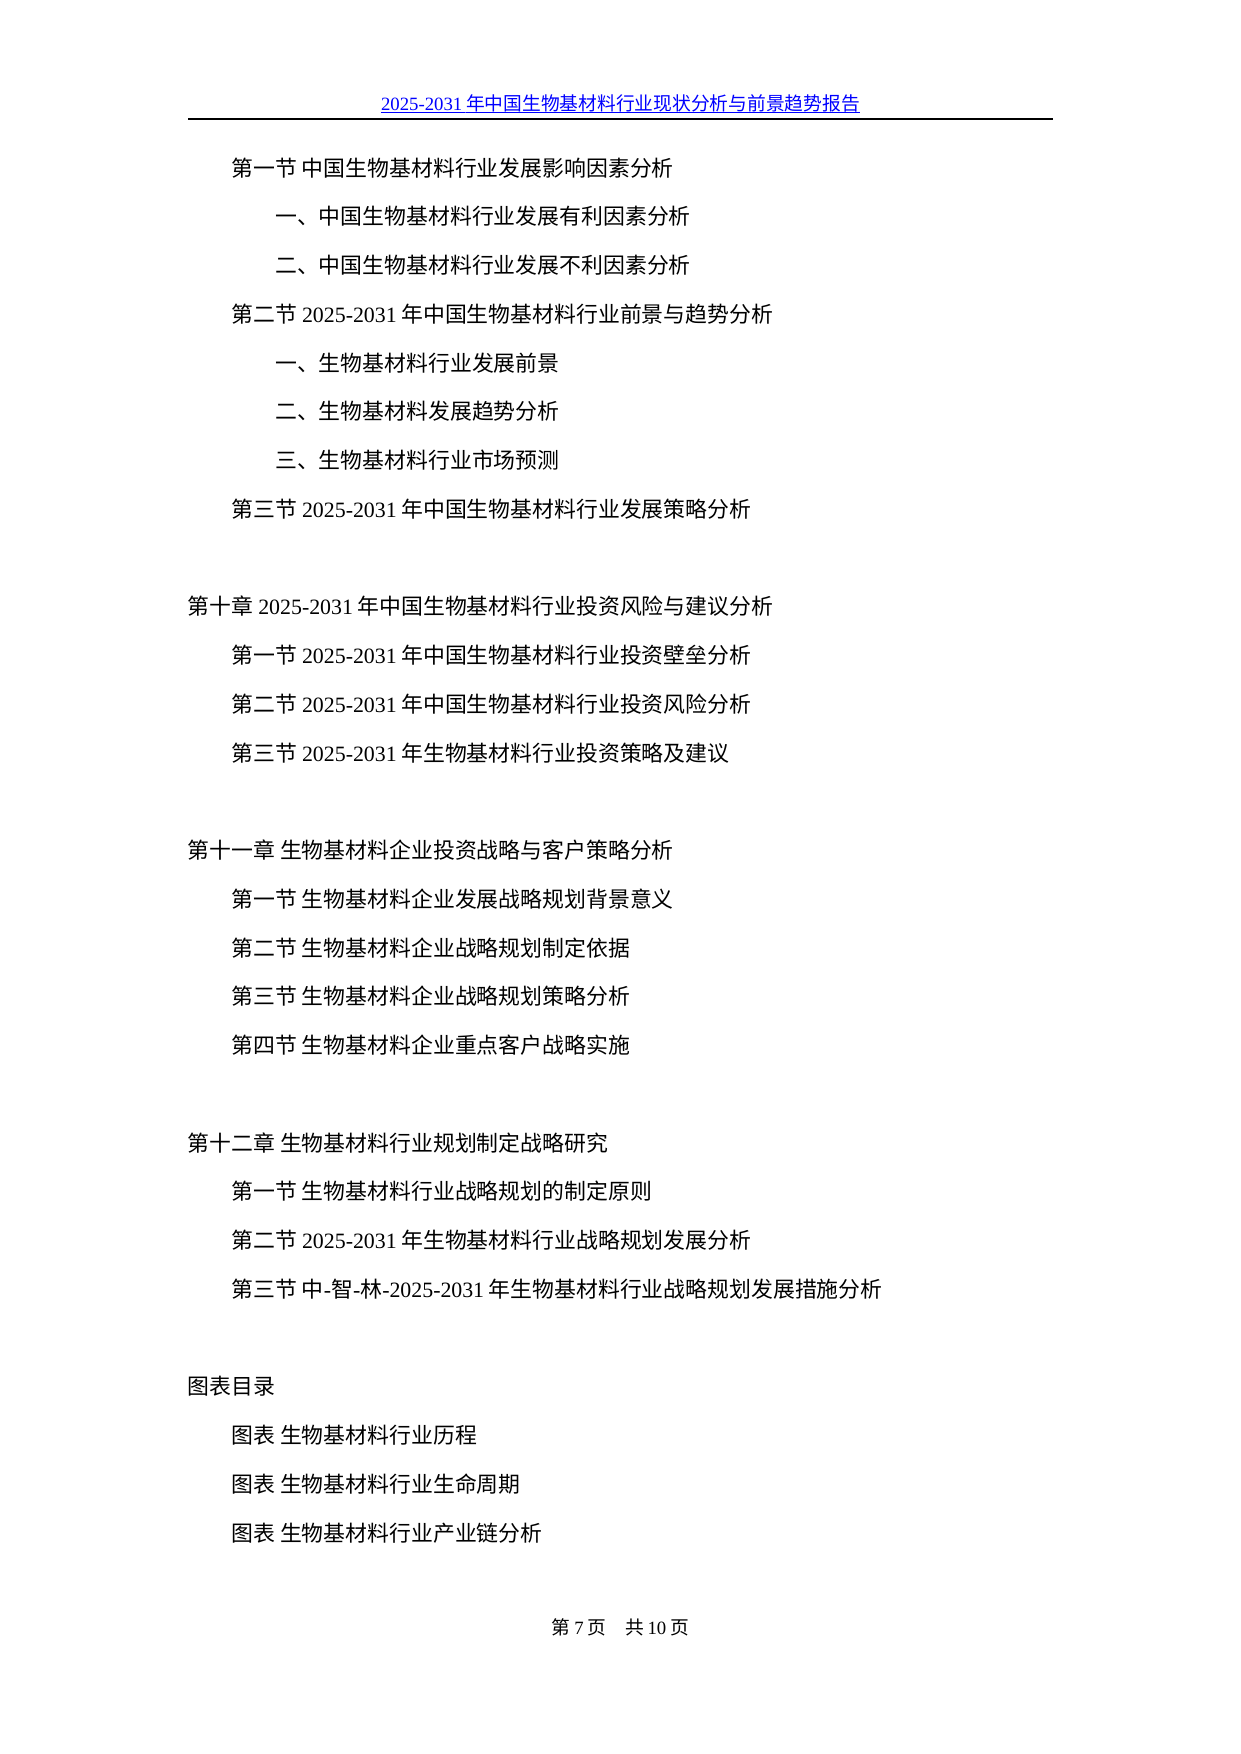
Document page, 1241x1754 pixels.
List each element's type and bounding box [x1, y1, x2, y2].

text [187, 150, 1053, 1548]
